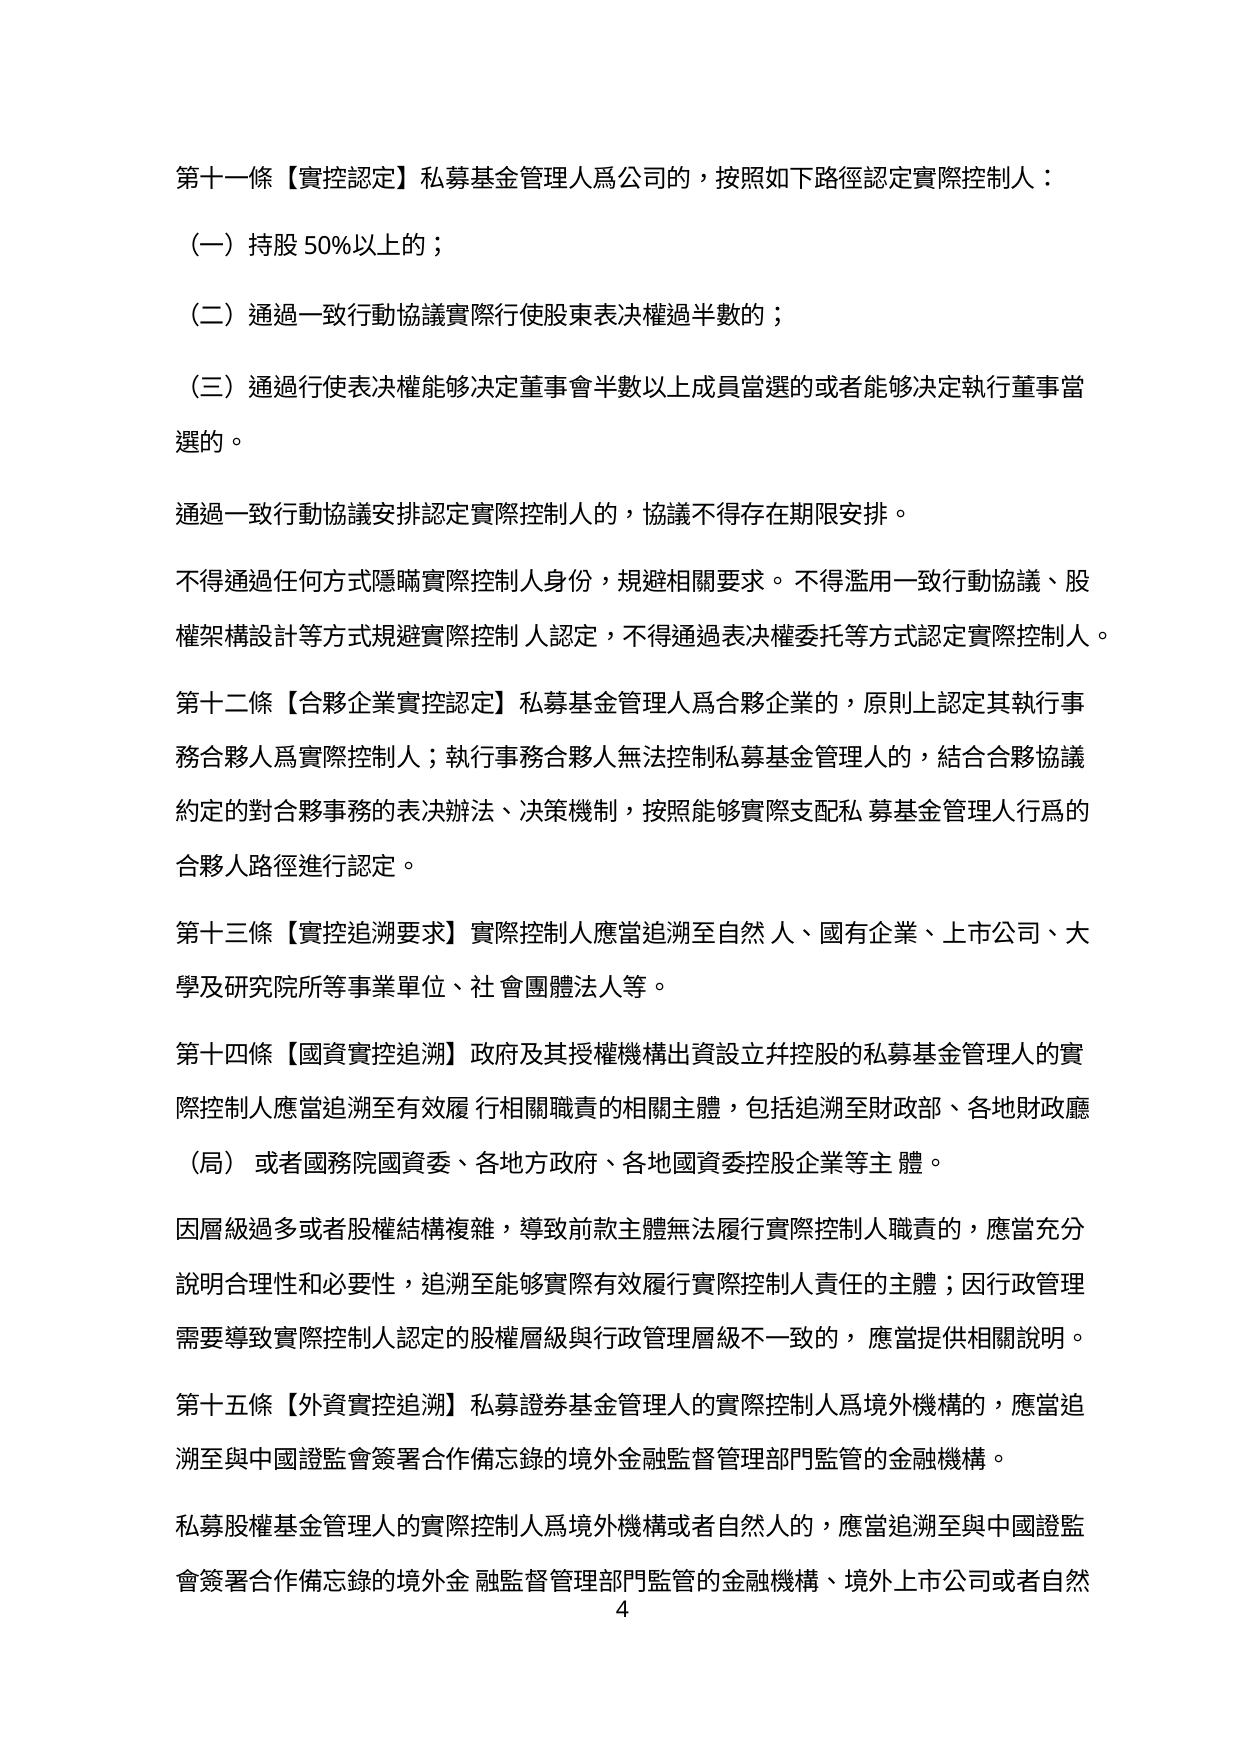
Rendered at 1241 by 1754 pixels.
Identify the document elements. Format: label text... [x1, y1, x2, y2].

text 不得通過任何方式隱瞞實際控制人身份，規避相關要求。 不得濫用一致行動協議、股權架構設計等方式規避實際控制 人認定，不得通過表决權委托等方式認定實際控制人。 [175, 562, 1096, 652]
text （二）通過一致行動協議實際行使股東表决權過半數的； [175, 295, 1096, 332]
text （三）通過行使表决權能够决定董事會半數以上成員當選的或者能够决定執行董事當選的。 [175, 368, 1096, 458]
text 第十四條【國資實控追溯】政府及其授權機構出資設立幷控股的私募基金管理人的實際控制人應當追溯至有效履 行相關職責的相關主體，包括追溯至財政部、各地財政廳（局） 或者國務院國資委、各地方政府、各地國資委控股企業等主 體。 [175, 1034, 1096, 1179]
text 第十五條【外資實控追溯】私募證券基金管理人的實際控制人爲境外機構的，應當追溯至與中國證監會簽署合作備忘錄的境外金融監督管理部門監管的金融機構。 [175, 1386, 1096, 1476]
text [175, 1507, 1096, 1597]
text （一）持股50%以上的； [175, 225, 1096, 261]
text 通過一致行動協議安排認定實際控制人的，協議不得存在期限安排。 [175, 495, 1096, 531]
text 因層級過多或者股權結構複雜，導致前款主體無法履行實際控制人職責的，應當充分說明合理性和必要性，追溯至能够實際有效履行實際控制人責任的主體；因行政管理需要導致實際控制人認定的股權層級與行政管理層級不一致的， 應當提供相關說明。 [175, 1210, 1096, 1355]
text 第十二條【合夥企業實控認定】私募基金管理人爲合夥企業的，原則上認定其執行事務合夥人爲實際控制人；執行事務合夥人無法控制私募基金管理人的，結合合夥協議約定的對合夥事務的表决辦法、决策機制，按照能够實際支配私 募基金管理人行爲的合夥人路徑進行認定。 [175, 683, 1096, 882]
text 第十三條【實控追溯要求】實際控制人應當追溯至自然 人、國有企業、上市公司、大學及研究院所等事業單位、社 會團體法人等。 [175, 913, 1096, 1004]
text 第十一條【實控認定】私募基金管理人爲公司的，按照如下路徑認定實際控制人： [175, 158, 1096, 194]
